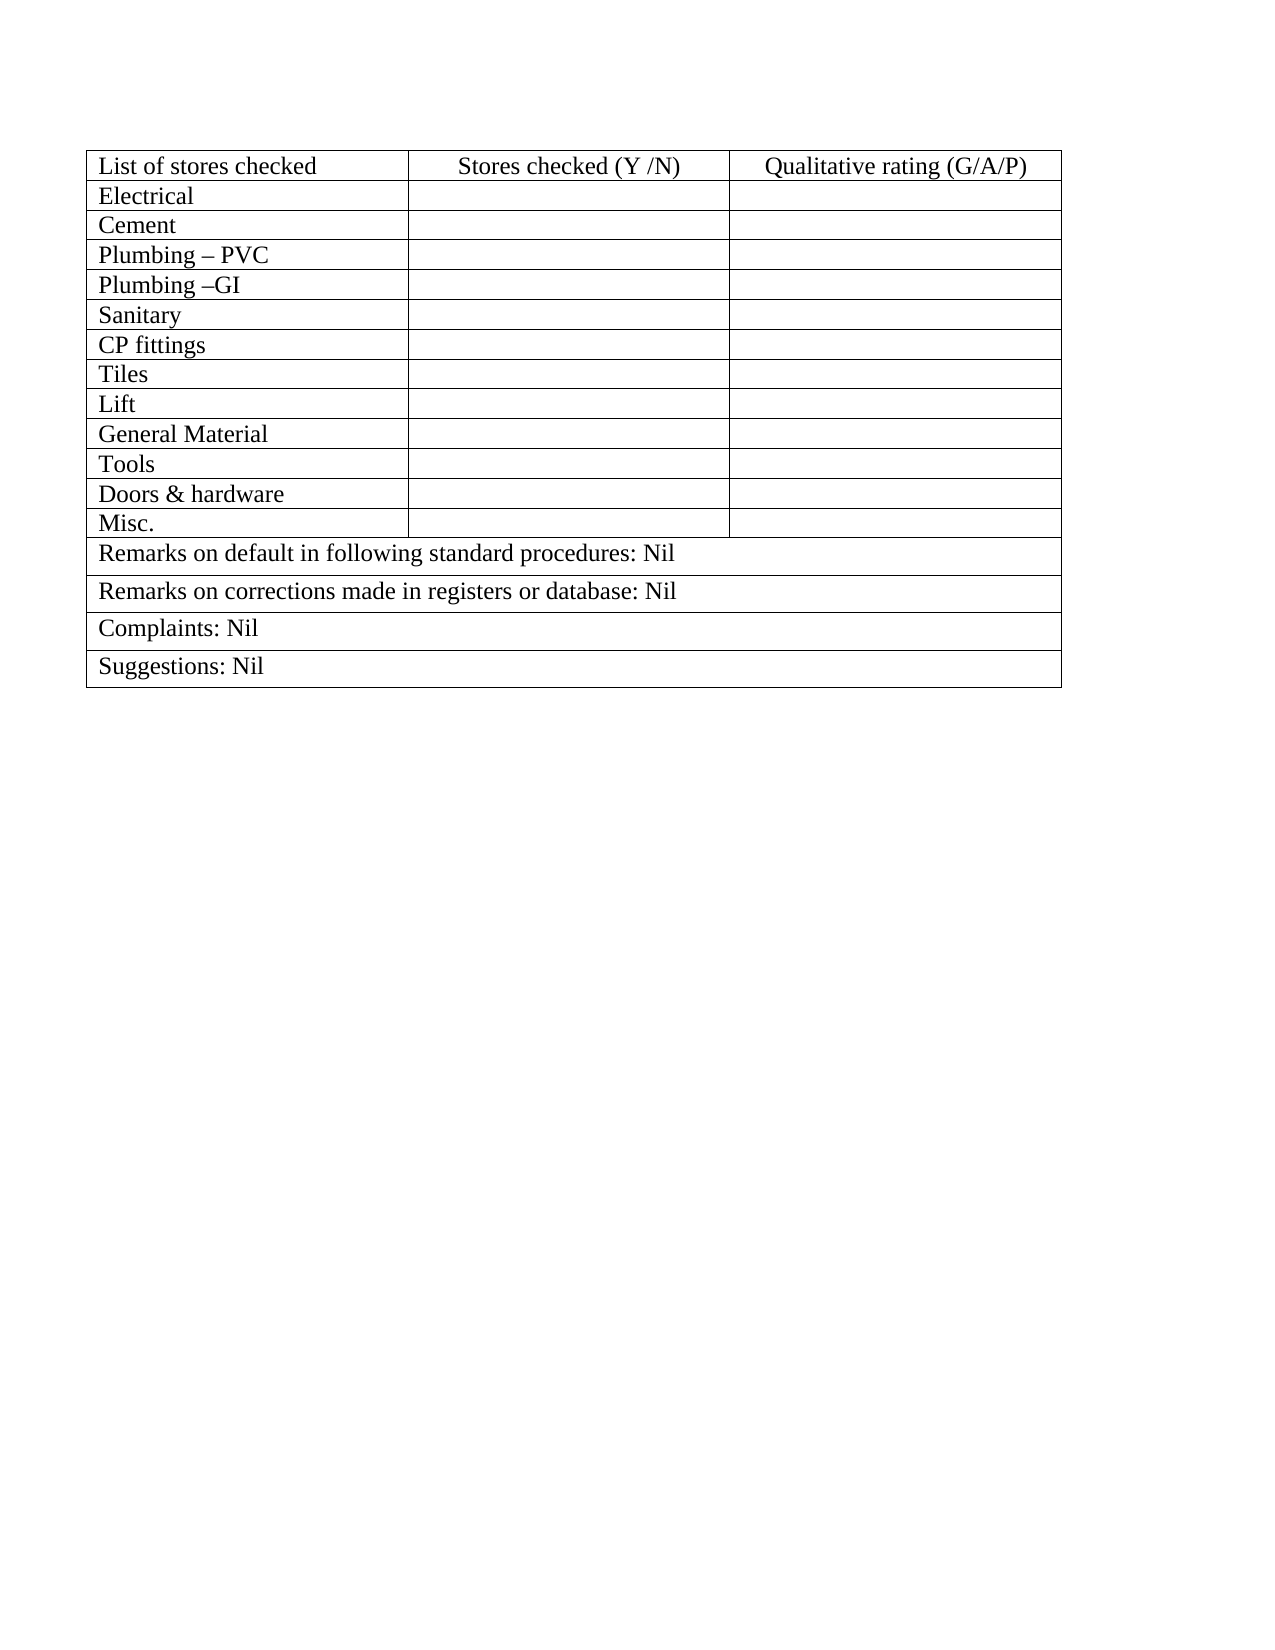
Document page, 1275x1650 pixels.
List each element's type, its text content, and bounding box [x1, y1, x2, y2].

table_cell Sanitary [87, 300, 408, 329]
table_cell Doors & hardware [87, 479, 408, 507]
table_header Stores checked (Y /N) [409, 151, 729, 180]
table_cell [730, 360, 1061, 388]
table_cell [730, 509, 1061, 537]
table_header Qualitative rating (G/A/P) [730, 151, 1061, 180]
table_cell [730, 419, 1061, 448]
table_cell [409, 479, 729, 507]
table_cell Plumbing – PVC [87, 240, 408, 269]
table_cell [409, 240, 729, 269]
table_cell CP fittings [87, 330, 408, 358]
table_cell Suggestions: Nil [87, 651, 1061, 687]
table_cell Lift [87, 389, 408, 418]
table_cell [730, 449, 1061, 478]
table_cell Complaints: Nil [87, 613, 1061, 650]
table_cell [409, 211, 729, 239]
table_cell Remarks on corrections made in registers or database: Nil [87, 576, 1061, 612]
table_cell [730, 330, 1061, 358]
table_cell Electrical [87, 181, 408, 209]
table_cell [730, 300, 1061, 329]
table_header List of stores checked [87, 151, 408, 180]
table_cell Cement [87, 211, 408, 239]
table_cell [409, 300, 729, 329]
table_cell Tools [87, 449, 408, 478]
table_cell [409, 330, 729, 358]
table_cell [409, 449, 729, 478]
table_cell [409, 389, 729, 418]
table_cell [409, 419, 729, 448]
table_cell [730, 389, 1061, 418]
table_cell Misc. [87, 509, 408, 537]
table_cell [409, 360, 729, 388]
table_cell Remarks on default in following standard procedures: Nil [87, 538, 1061, 575]
table_cell General Material [87, 419, 408, 448]
table_cell [730, 479, 1061, 507]
table_cell [730, 270, 1061, 299]
table_cell Plumbing –GI [87, 270, 408, 299]
table_cell Tiles [87, 360, 408, 388]
table_cell [409, 270, 729, 299]
table_cell [730, 211, 1061, 239]
table_cell [730, 240, 1061, 269]
table_cell [730, 181, 1061, 209]
table_cell [409, 509, 729, 537]
table_cell [409, 181, 729, 209]
